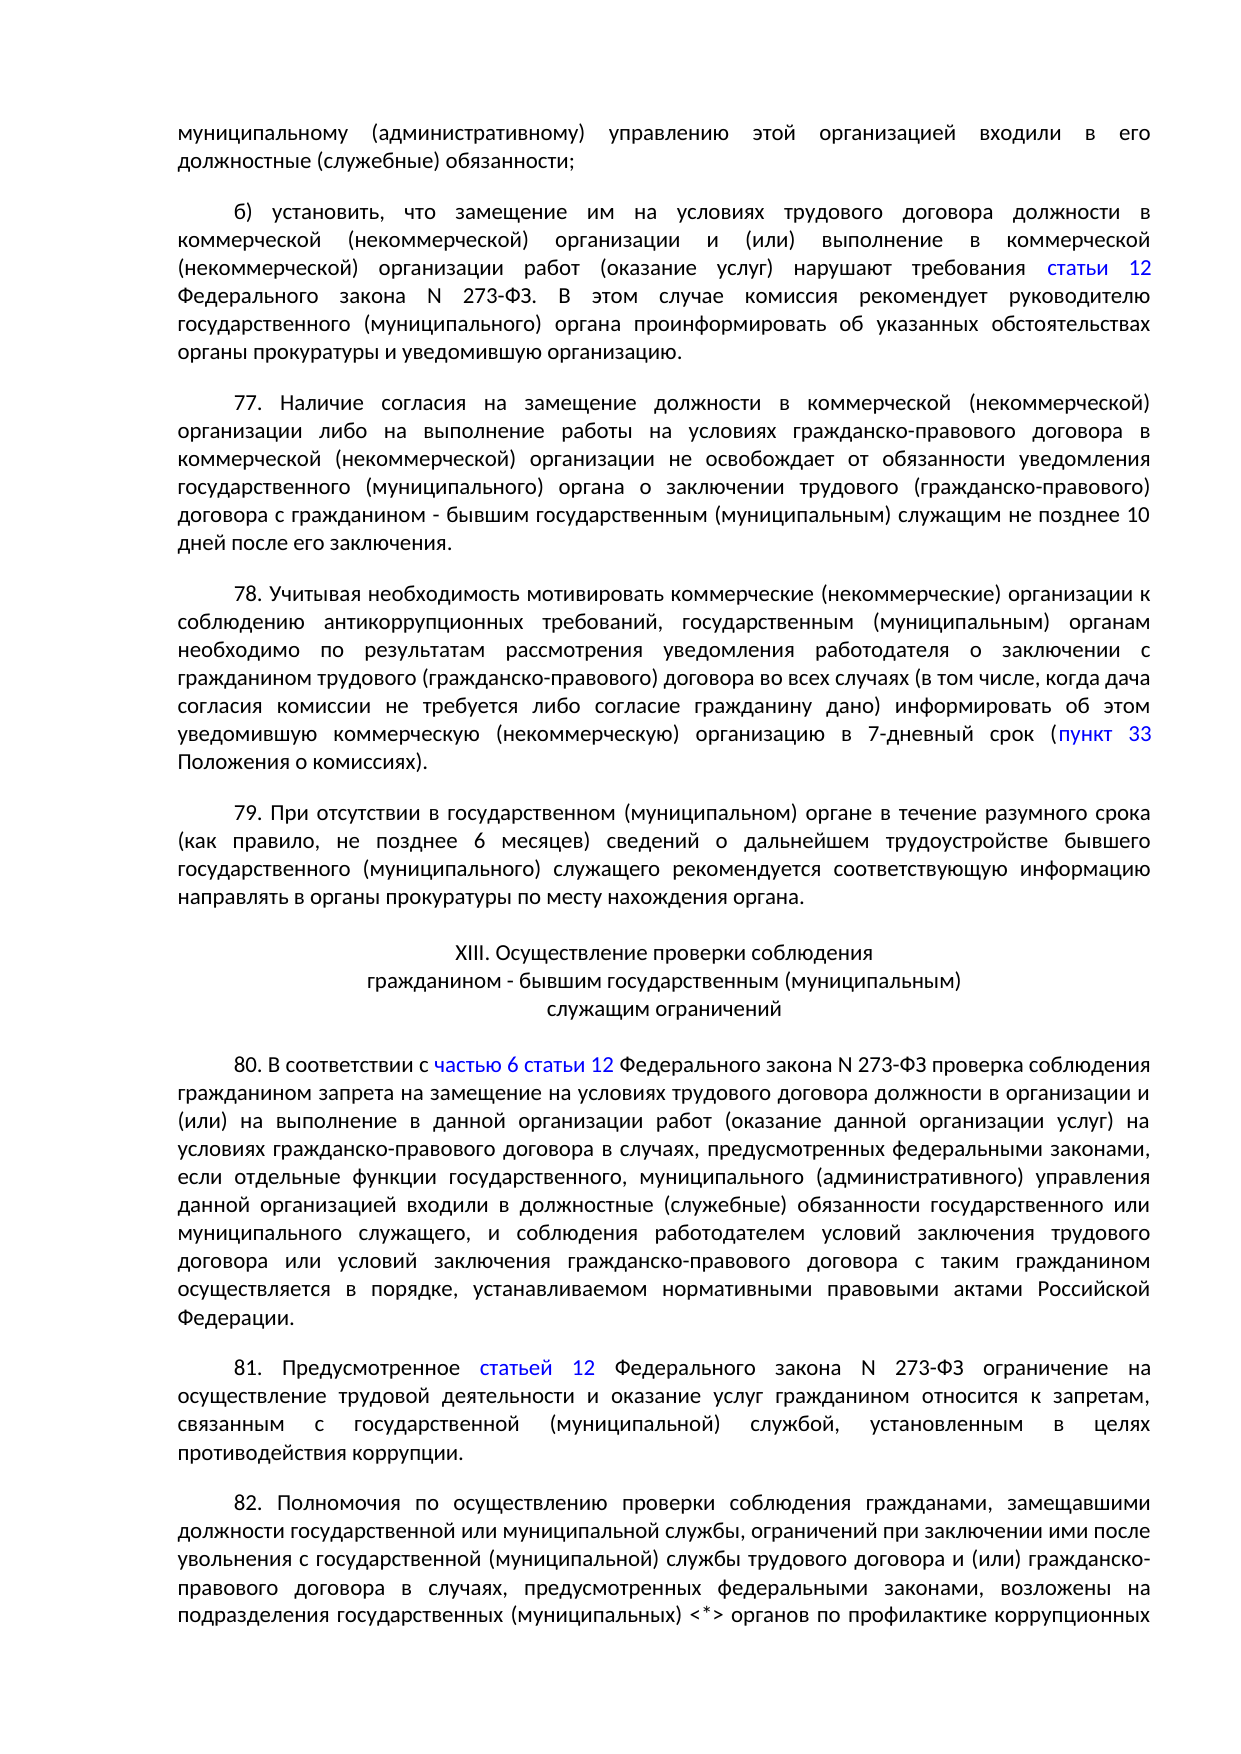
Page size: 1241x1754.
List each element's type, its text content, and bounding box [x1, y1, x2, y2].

text гражданином - бывшим государственным (муниципальным) [177, 966, 1152, 994]
text 80. В соответствии с частью 6 статьи 12 Федерального закона N 273-ФЗ проверка соблюдения гражданином запрета на замещение на условиях трудового договора должности в организации и (или) на выполнение в данной организации работ (оказание данной организации услуг) на условиях гражданско-правового договора в случаях, предусмотренных федеральными законами, если отдельные функции государственного, муниципального (административного) управления данной организацией входили в должностные (служебные) обязанности государственного или муниципального служащего, и соблюдения работодателем условий заключения трудового договора или условий заключения гражданско-правового договора с таким гражданином осуществляется в порядке, устанавливаемом нормативными правовыми актами Российской Федерации. [177, 1050, 1152, 1331]
text служащим ограничений [177, 994, 1152, 1022]
text 77. Наличие согласия на замещение должности в коммерческой (некоммерческой) организации либо на выполнение работы на условиях гражданско-правового договора в коммерческой (некоммерческой) организации не освобождает от обязанности уведомления государственного (муниципального) органа о заключении трудового (гражданско-правового) договора с гражданином - бывшим государственным (муниципальным) служащим не позднее 10 дней после его заключения. [177, 388, 1152, 556]
text 79. При отсутствии в государственном (муниципальном) органе в течение разумного срока (как правило, не позднее 6 месяцев) сведений о дальнейшем трудоустройстве бывшего государственного (муниципального) служащего рекомендуется соответствующую информацию направлять в органы прокуратуры по месту нахождения органа. [177, 798, 1152, 910]
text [177, 1488, 1152, 1629]
text 78. Учитывая необходимость мотивировать коммерческие (некоммерческие) организации к соблюдению антикоррупционных требований, государственным (муниципальным) органам необходимо по результатам рассмотрения уведомления работодателя о заключении с гражданином трудового (гражданско-правового) договора во всех случаях (в том числе, когда дача согласия комиссии не требуется либо согласие гражданину дано) информировать об этом уведомившую коммерческую (некоммерческую) организацию в 7-дневный срок (пункт 33 Положения о комиссиях). [177, 579, 1152, 775]
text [177, 118, 1152, 174]
text б) установить, что замещение им на условиях трудового договора должности в коммерческой (некоммерческой) организации и (или) выполнение в коммерческой (некоммерческой) организации работ (оказание услуг) нарушают требования статьи 12 Федерального закона N 273-ФЗ. В этом случае комиссия рекомендует руководителю государственного (муниципального) органа проинформировать об указанных обстоятельствах органы прокуратуры и уведомившую организацию. [177, 197, 1152, 365]
text 81. Предусмотренное статьей 12 Федерального закона N 273-ФЗ ограничение на осуществление трудовой деятельности и оказание услуг гражданином относится к запретам, связанным с государственной (муниципальной) службой, установленным в целях противодействия коррупции. [177, 1353, 1152, 1466]
text XIII. Осуществление проверки соблюдения [177, 938, 1152, 966]
